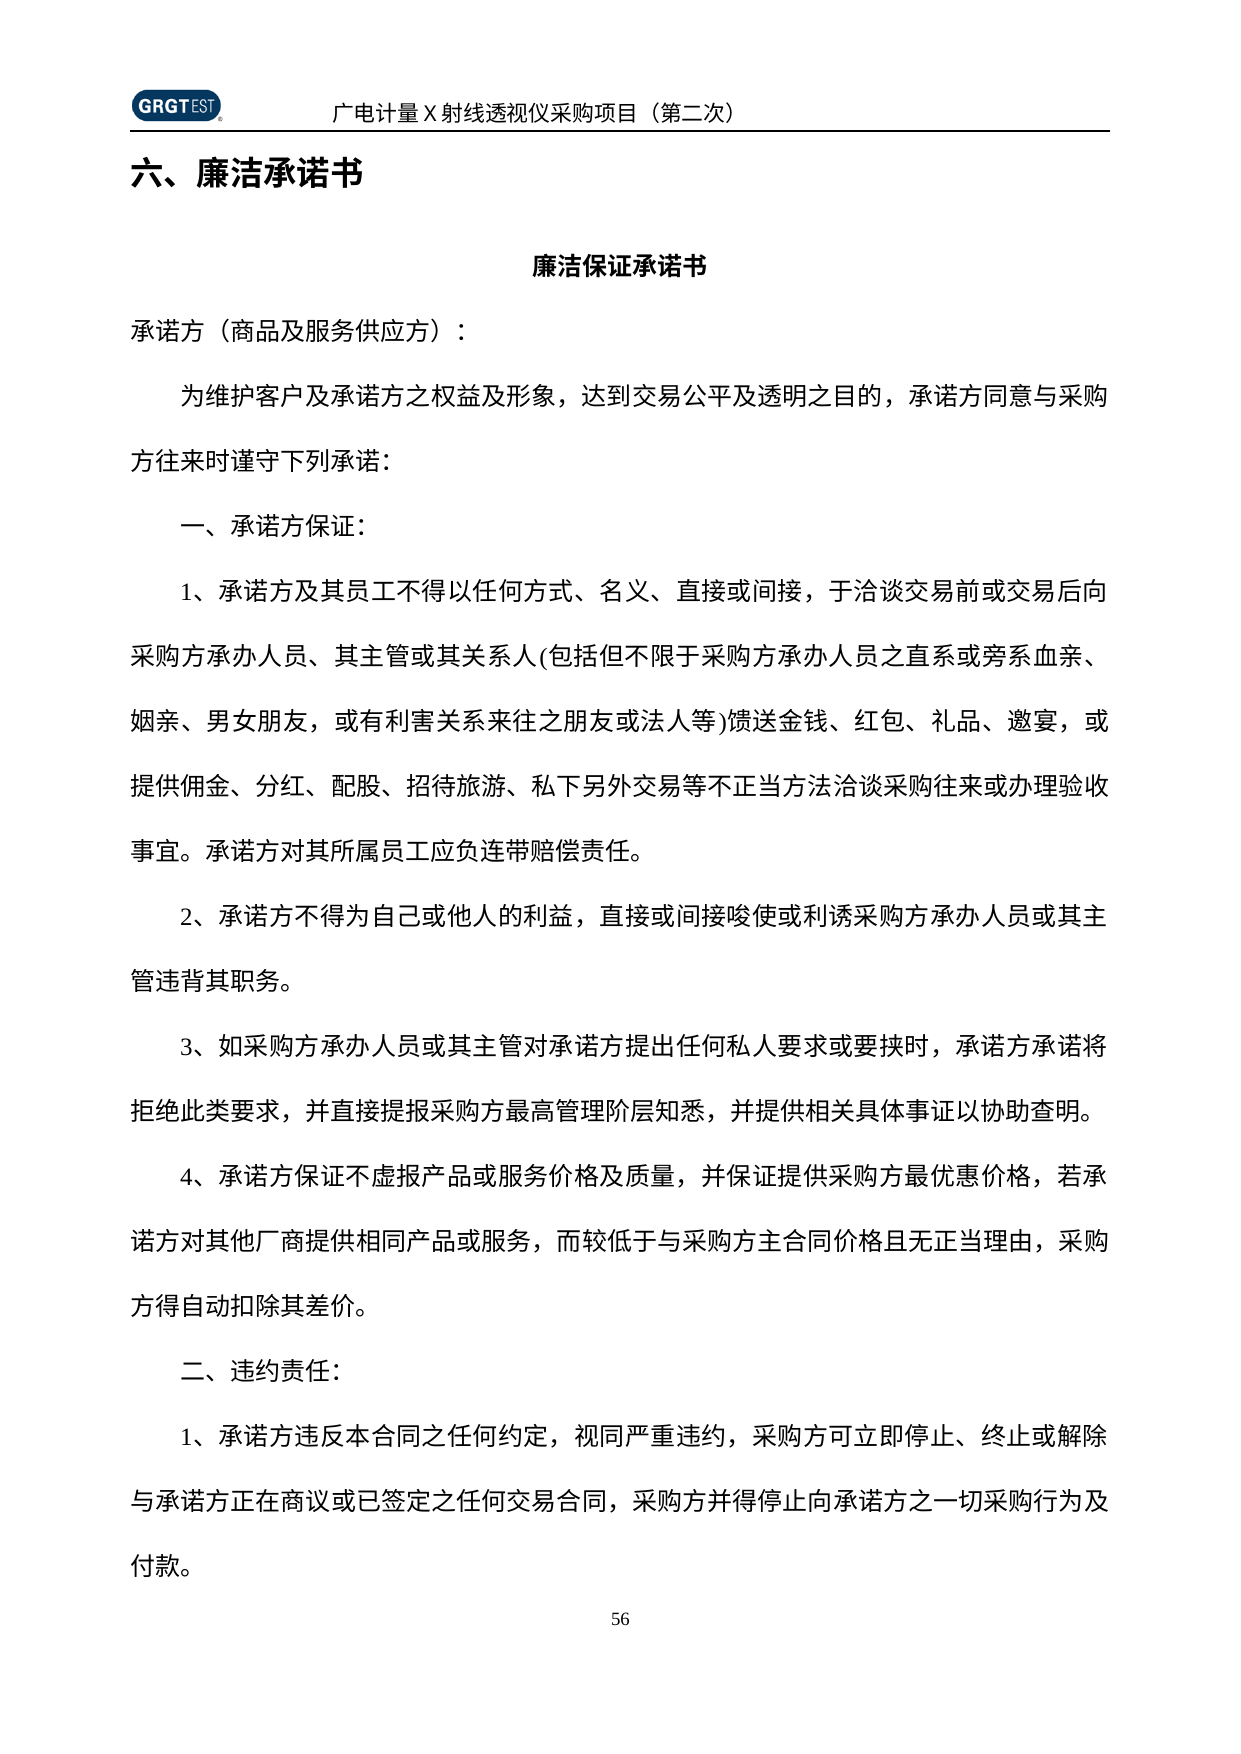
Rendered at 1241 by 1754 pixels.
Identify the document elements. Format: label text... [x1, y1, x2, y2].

text 1、承诺方及其员工不得以任何方式、名义、直接或间接，于洽谈交易前或交易后向采购方承办人员、其主管或其关系人(包括但不限于采购方承办人员之直系或旁系血亲、姻亲、男女朋友，或有利害关系来往之朋友或法人等)馈送金钱、红包、礼品、邀宴，或提供佣金、分红、配股、招待旅游、私下另外交易等不正当方法洽谈采购往来或办理验收事宜。承诺方对其所属员工应负连带赔偿责任。 [130, 557, 1110, 882]
picture [129, 88, 224, 122]
text 廉洁保证承诺书 [130, 232, 1110, 297]
text 2、承诺方不得为自己或他人的利益，直接或间接唆使或利诱采购方承办人员或其主管违背其职务。 [130, 882, 1110, 1012]
subtitle 六、廉洁承诺书 [130, 138, 1110, 203]
text 4、承诺方保证不虚报产品或服务价格及质量，并保证提供采购方最优惠价格，若承诺方对其他厂商提供相同产品或服务，而较低于与采购方主合同价格且无正当理由，采购方得自动扣除其差价。 [130, 1142, 1110, 1337]
text 3、如采购方承办人员或其主管对承诺方提出任何私人要求或要挟时，承诺方承诺将拒绝此类要求，并直接提报采购方最高管理阶层知悉，并提供相关具体事证以协助查明。 [130, 1012, 1110, 1142]
text 1、承诺方违反本合同之任何约定，视同严重违约，采购方可立即停止、终止或解除与承诺方正在商议或已签定之任何交易合同，采购方并得停止向承诺方之一切采购行为及付款。 [130, 1402, 1110, 1597]
text 二、违约责任： [130, 1337, 1110, 1402]
text 为维护客户及承诺方之权益及形象，达到交易公平及透明之目的，承诺方同意与采购方往来时谨守下列承诺： [130, 362, 1110, 492]
text 一、承诺方保证： [130, 492, 1110, 557]
text 承诺方（商品及服务供应方）： [130, 297, 1110, 362]
